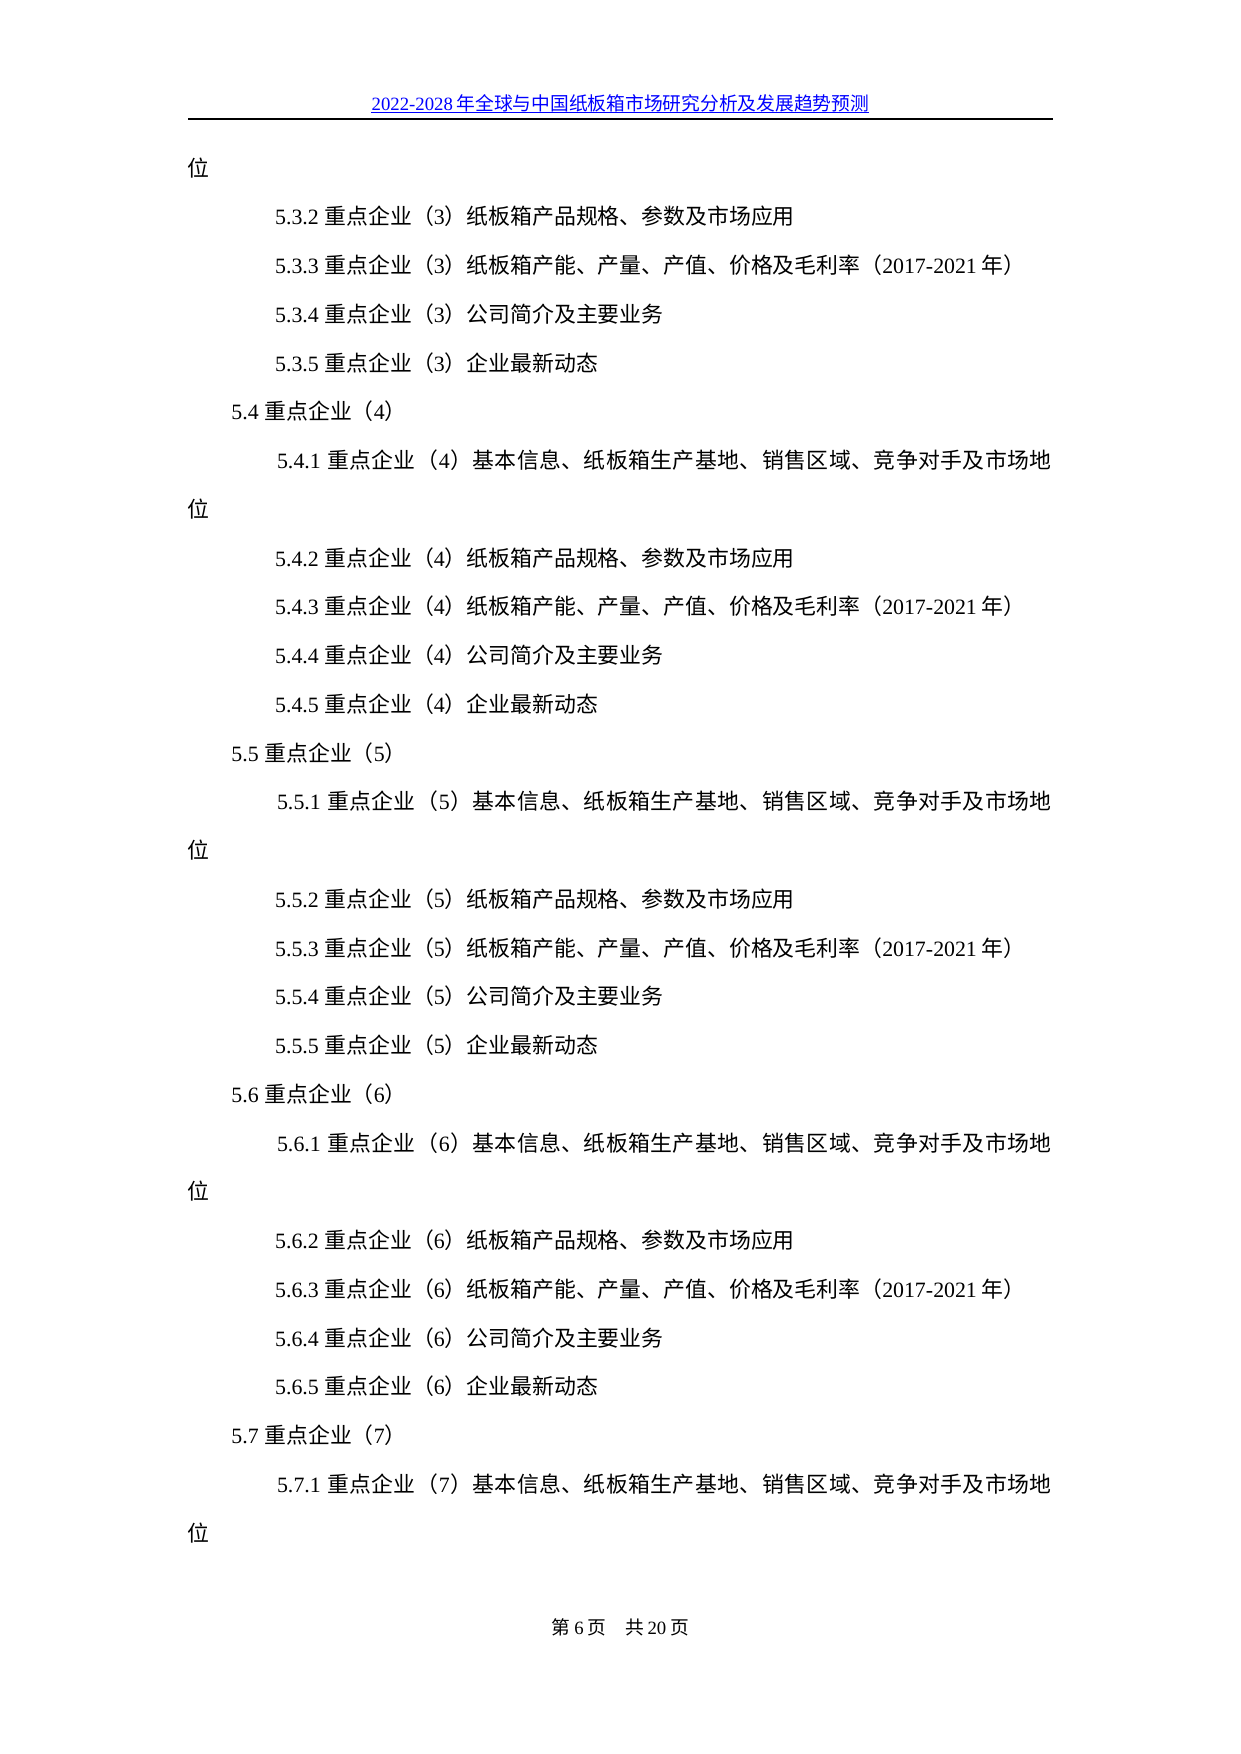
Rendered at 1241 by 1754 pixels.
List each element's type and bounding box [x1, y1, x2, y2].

text [187, 150, 1053, 1548]
